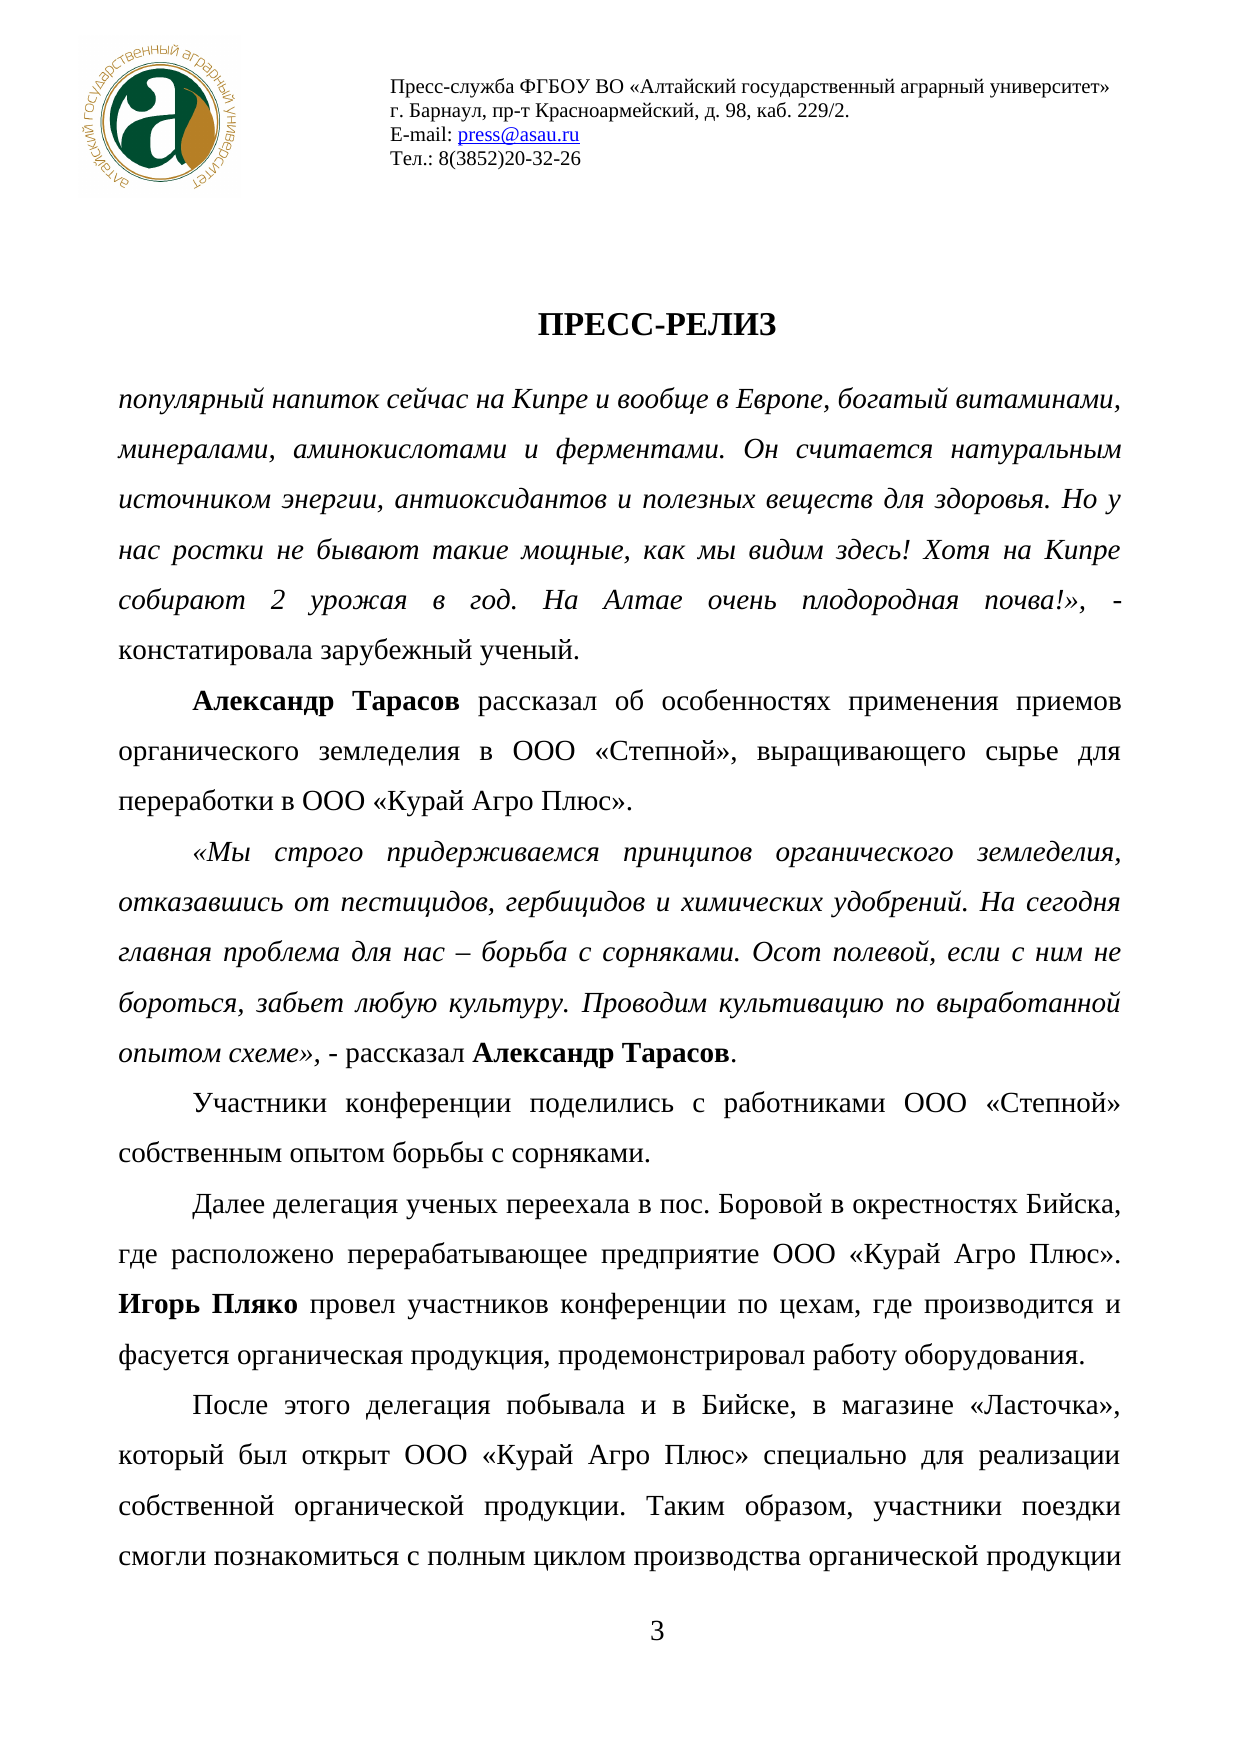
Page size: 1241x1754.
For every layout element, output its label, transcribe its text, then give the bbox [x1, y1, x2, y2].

text Александр Тарасов рассказал об особенностях применения приемов органического земледелия в ООО «Степной», выращивающего сырье для переработки в ООО «Курай Агро Плюс». [118, 683, 1122, 817]
picture [78, 35, 241, 198]
text «Мы строго придерживаемся принципов органического земледелия, отказавшись от пестицидов, гербицидов и химических удобрений. На сегодня главная проблема для нас – борьба с сорняками. Осот полевой, если с ним не бороться, забьет любую культуру. Проводим культивацию по выработанной опытом схеме», - рассказал Александр Тарасов. [118, 834, 1122, 1068]
text Далее делегация ученых переехала в пос. Боровой в окрестностях Бийска, где расположено перерабатывающее предприятие ООО «Курай Агро Плюс». Игорь Пляко провел участников конференции по цехам, где производится и фасуется органическая продукция, продемонстрировал работу оборудования. [118, 1186, 1122, 1370]
text Участники конференции поделились с работниками ООО «Степной» собственным опытом борьбы с сорняками. [118, 1085, 1122, 1169]
